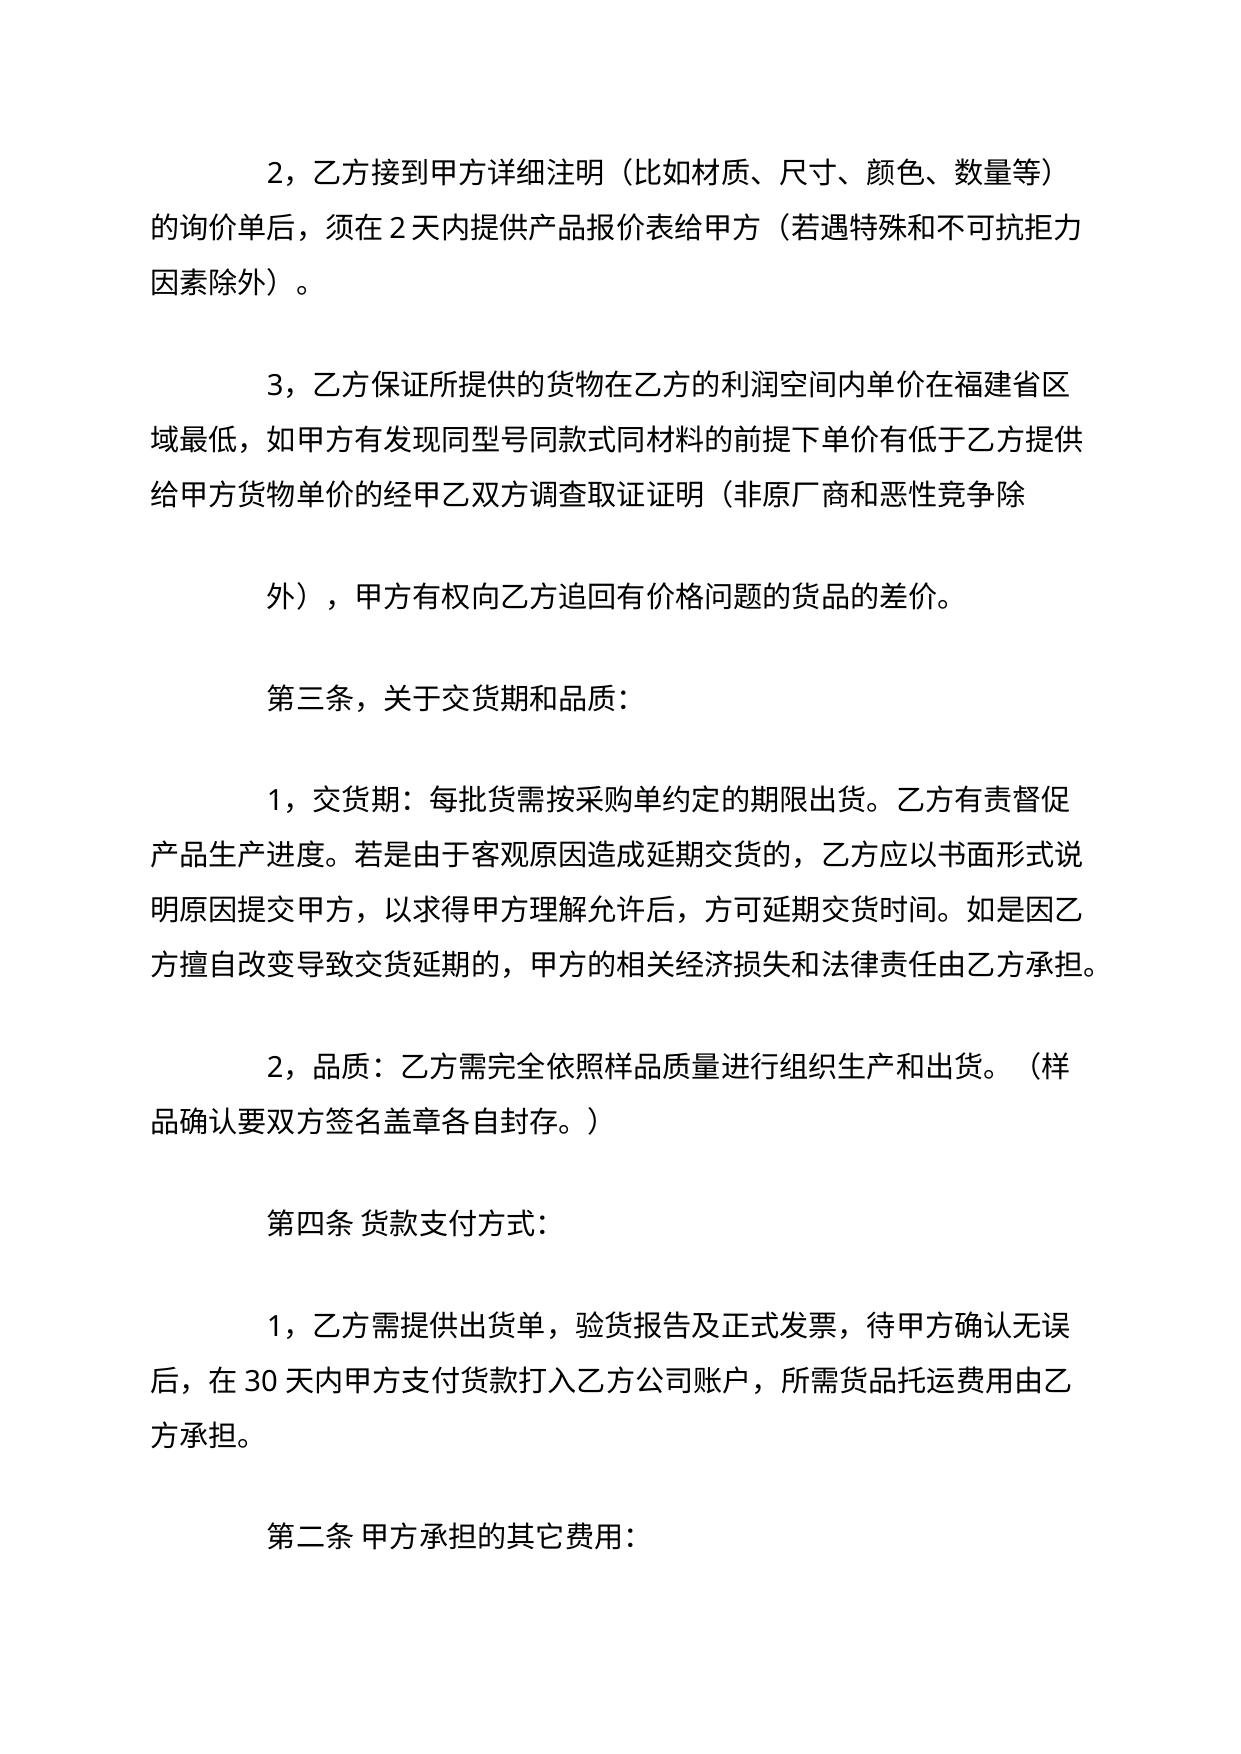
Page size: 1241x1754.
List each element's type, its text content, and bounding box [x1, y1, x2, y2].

text 外），甲方有权向乙方追回有价格问题的货品的差价。 [150, 573, 1090, 616]
text 2，品质：乙方需完全依照样品质量进行组织生产和出货。（样品确认要双方签名盖章各自封存。） [150, 1043, 1090, 1141]
text 3，乙方保证所提供的货物在乙方的利润空间内单价在福建省区域最低，如甲方有发现同型号同款式同材料的前提下单价有低于乙方提供给甲方货物单价的经甲乙双方调查取证证明（非原厂商和恶性竞争除 [150, 362, 1090, 514]
text 1，乙方需提供出货单，验货报告及正式发票，待甲方确认无误后，在 30 天内甲方支付货款打入乙方公司账户，所需货品托运费用由乙方承担。 [150, 1302, 1090, 1454]
text 第三条，关于交货期和品质： [150, 675, 1090, 717]
text 2，乙方接到甲方详细注明（比如材质、尺寸、颜色、数量等）的询价单后，须在2天内提供产品报价表给甲方（若遇特殊和不可抗拒力因素除外）。 [150, 150, 1090, 302]
text 第二条 甲方承担的其它费用： [150, 1514, 1090, 1556]
text 1，交货期：每批货需按采购单约定的期限出货。乙方有责督促产品生产进度。若是由于客观原因造成延期交货的，乙方应以书面形式说明原因提交甲方，以求得甲方理解允许后，方可延期交货时间。如是因乙方擅自改变导致交货延期的，甲方的相关经济损失和法律责任由乙方承担。 [150, 777, 1090, 984]
text 第四条 货款支付方式： [150, 1200, 1090, 1243]
